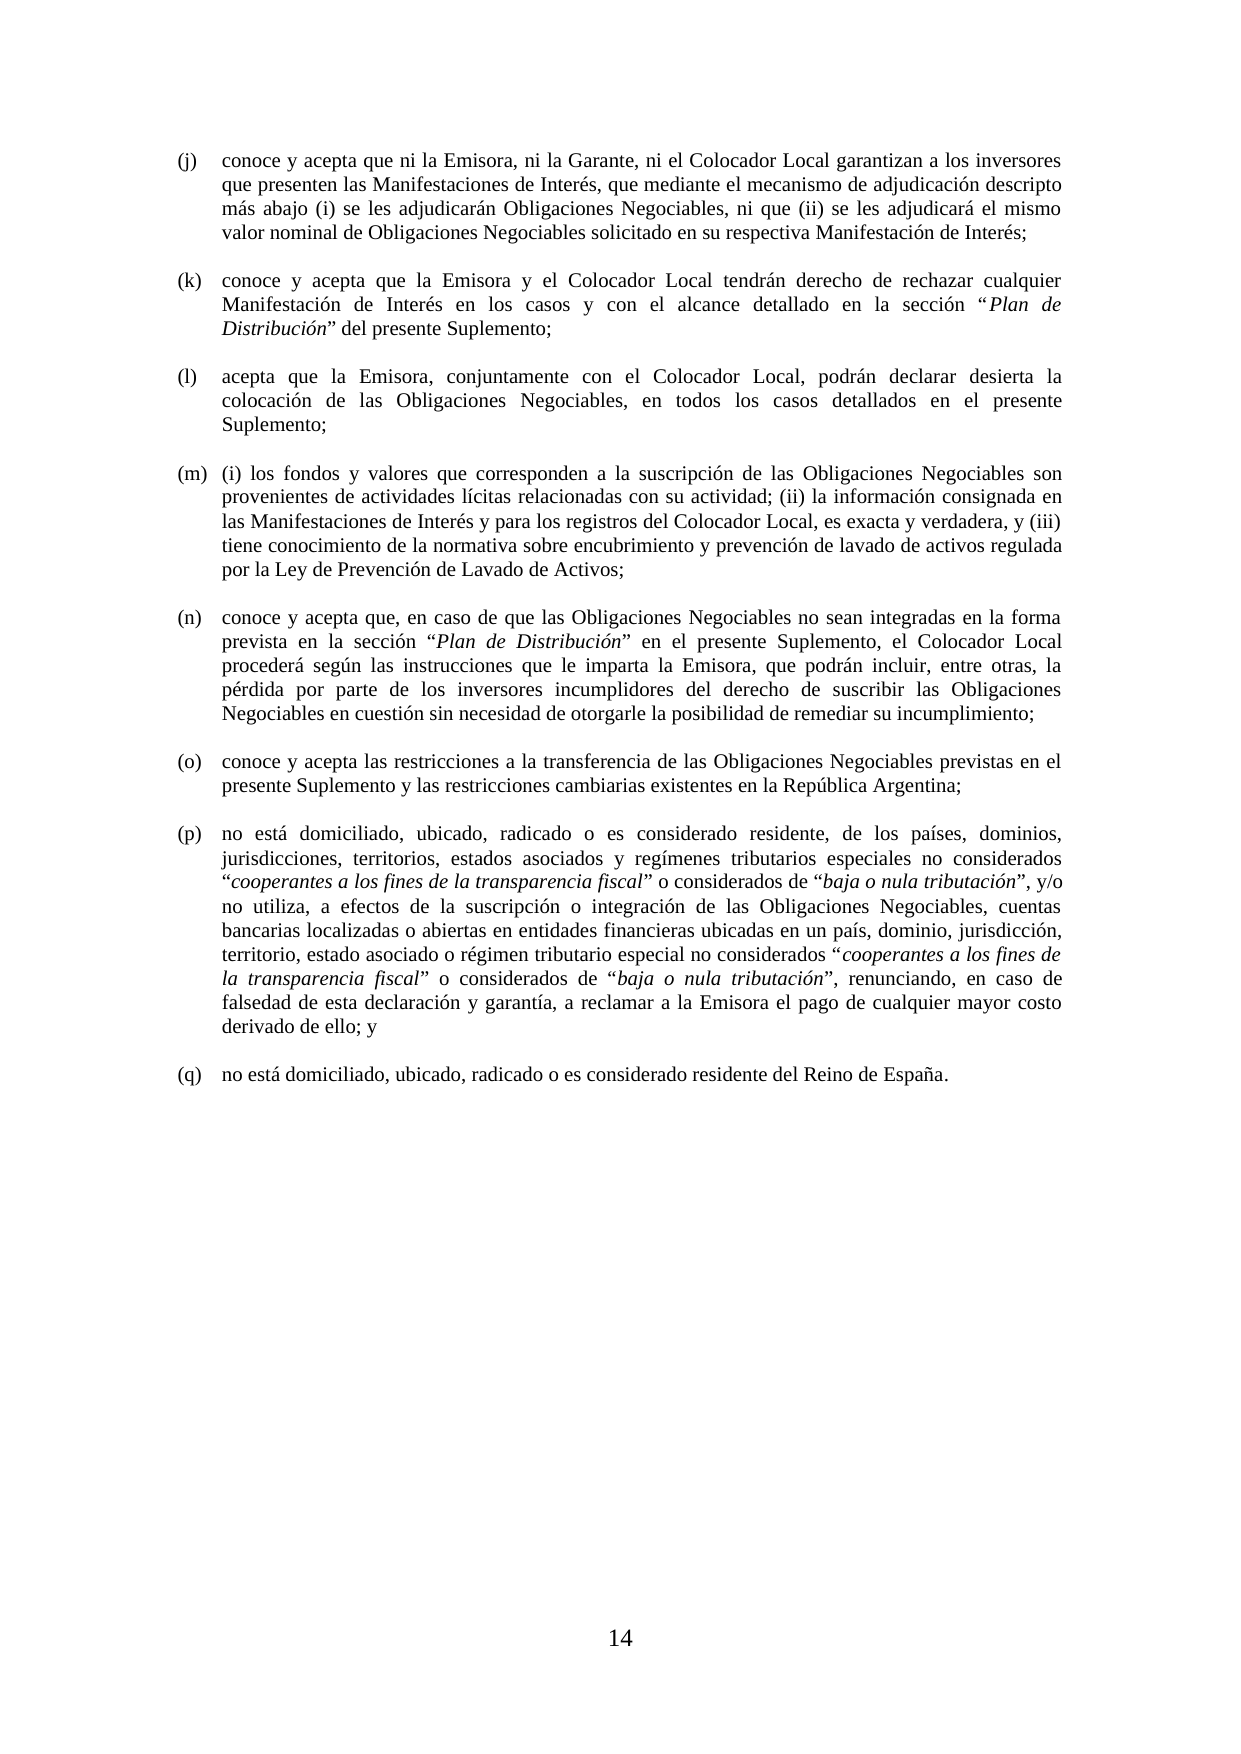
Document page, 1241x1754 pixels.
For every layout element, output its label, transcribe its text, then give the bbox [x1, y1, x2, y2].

list no está domiciliado, ubicado, radicado o es considerado residente, de los países, dominios, jurisdicciones, territorios, estados asociados y regímenes tributarios especiales no considerados “cooperantes a los fines de la transparencia fiscal” o considerados de “baja o nula tributación”, y/o no utiliza, a efectos de la suscripción o integración de las Obligaciones Negociables, cuentas bancarias localizadas o abiertas en entidades financieras ubicadas en un país, dominio, jurisdicción, territorio, estado asociado o régimen tributario especial no considerados “cooperantes a los fines de la transparencia fiscal” o considerados de “baja o nula tributación”, renunciando, en caso de falsedad de esta declaración y garantía, a reclamar a la Emisora el pago de cualquier mayor costo derivado de ello; y [177, 821, 1063, 1038]
list conoce y acepta las restricciones a la transferencia de las Obligaciones Negociables previstas en el presente Suplemento y las restricciones cambiarias existentes en la República Argentina; [177, 749, 1063, 797]
list (i) los fondos y valores que corresponden a la suscripción de las Obligaciones Negociables son provenientes de actividades lícitas relacionadas con su actividad; (ii) la información consignada en las Manifestaciones de Interés y para los registros del Colocador Local, es exacta y verdadera, y (iii) tiene conocimiento de la normativa sobre encubrimiento y prevención de lavado de activos regulada por la Ley de Prevención de Lavado de Activos; [177, 460, 1063, 581]
list acepta que la Emisora, conjuntamente con el Colocador Local, podrán declarar desierta la colocación de las Obligaciones Negociables, en todos los casos detallados en el presente Suplemento; [177, 364, 1063, 436]
list conoce y acepta que la Emisora y el Colocador Local tendrán derecho de rechazar cualquier Manifestación de Interés en los casos y con el alcance detallado en la sección “Plan de Distribución” del presente Suplemento; [177, 268, 1063, 340]
list conoce y acepta que ni la Emisora, ni la Garante, ni el Colocador Local garantizan a los inversores que presenten las Manifestaciones de Interés, que mediante el mecanismo de adjudicación descripto más abajo (i) se les adjudicarán Obligaciones Negociables, ni que (ii) se les adjudicará el mismo valor nominal de Obligaciones Negociables solicitado en su respectiva Manifestación de Interés; [177, 148, 1063, 244]
list conoce y acepta que, en caso de que las Obligaciones Negociables no sean integradas en la forma prevista en la sección “Plan de Distribución” en el presente Suplemento, el Colocador Local procederá según las instrucciones que le imparta la Emisora, que podrán incluir, entre otras, la pérdida por parte de los inversores incumplidores del derecho de suscribir las Obligaciones Negociables en cuestión sin necesidad de otorgarle la posibilidad de remediar su incumplimiento; [177, 605, 1063, 725]
list no está domiciliado, ubicado, radicado o es considerado residente del Reino de España. [177, 1062, 1063, 1086]
